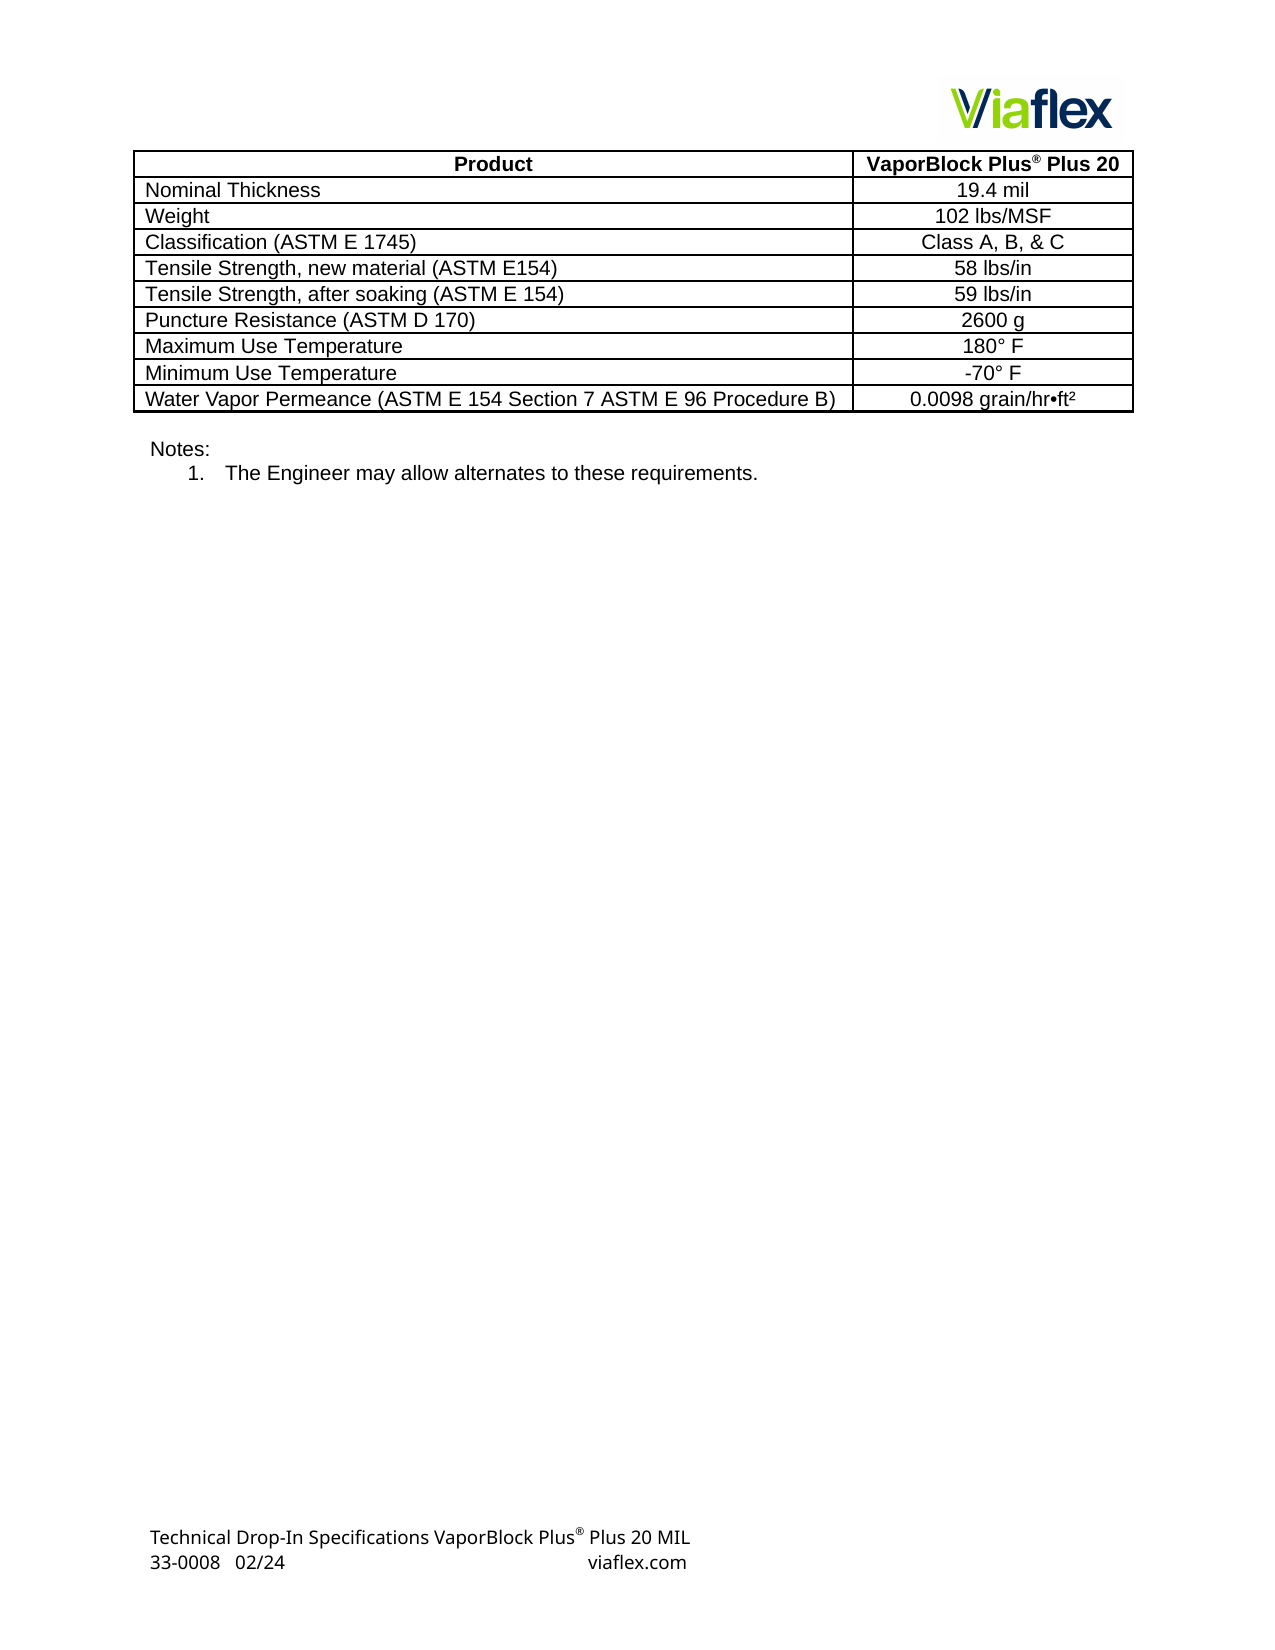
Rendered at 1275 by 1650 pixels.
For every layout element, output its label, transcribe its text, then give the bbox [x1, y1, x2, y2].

picture [937, 75, 1125, 143]
list The Engineer may allow alternates to these requirements. [187, 460, 1125, 484]
table_cell -70° F [854, 360, 1132, 384]
table_cell 59 lbs/in [854, 282, 1132, 306]
table_cell Tensile Strength, new material (ASTM E154) [135, 256, 852, 280]
table_header Product [135, 152, 852, 176]
table_cell Weight [135, 204, 852, 228]
table_cell Maximum Use Temperature [135, 334, 852, 358]
table_cell 0.0098 grain/hr•ft² [854, 386, 1132, 410]
table_cell 2600 g [854, 308, 1132, 332]
table_cell Tensile Strength, after soaking (ASTM E 154) [135, 282, 852, 306]
table_cell 102 lbs/MSF [854, 204, 1132, 228]
table_cell 180° F [854, 334, 1132, 358]
table_cell Classification (ASTM E 1745) [135, 230, 852, 254]
table_cell Puncture Resistance (ASTM D 170) [135, 308, 852, 332]
table_cell Water Vapor Permeance (ASTM E 154 Section 7 ASTM E 96 Procedure B) [135, 386, 852, 410]
table_cell 58 lbs/in [854, 256, 1132, 280]
table_cell Class A, B, & C [854, 230, 1132, 254]
table_cell 19.4 mil [854, 178, 1132, 202]
table_header VaporBlock Plus® Plus 20 [854, 152, 1132, 176]
text Notes: [150, 436, 1125, 460]
table_cell Nominal Thickness [135, 178, 852, 202]
table_cell Minimum Use Temperature [135, 360, 852, 384]
